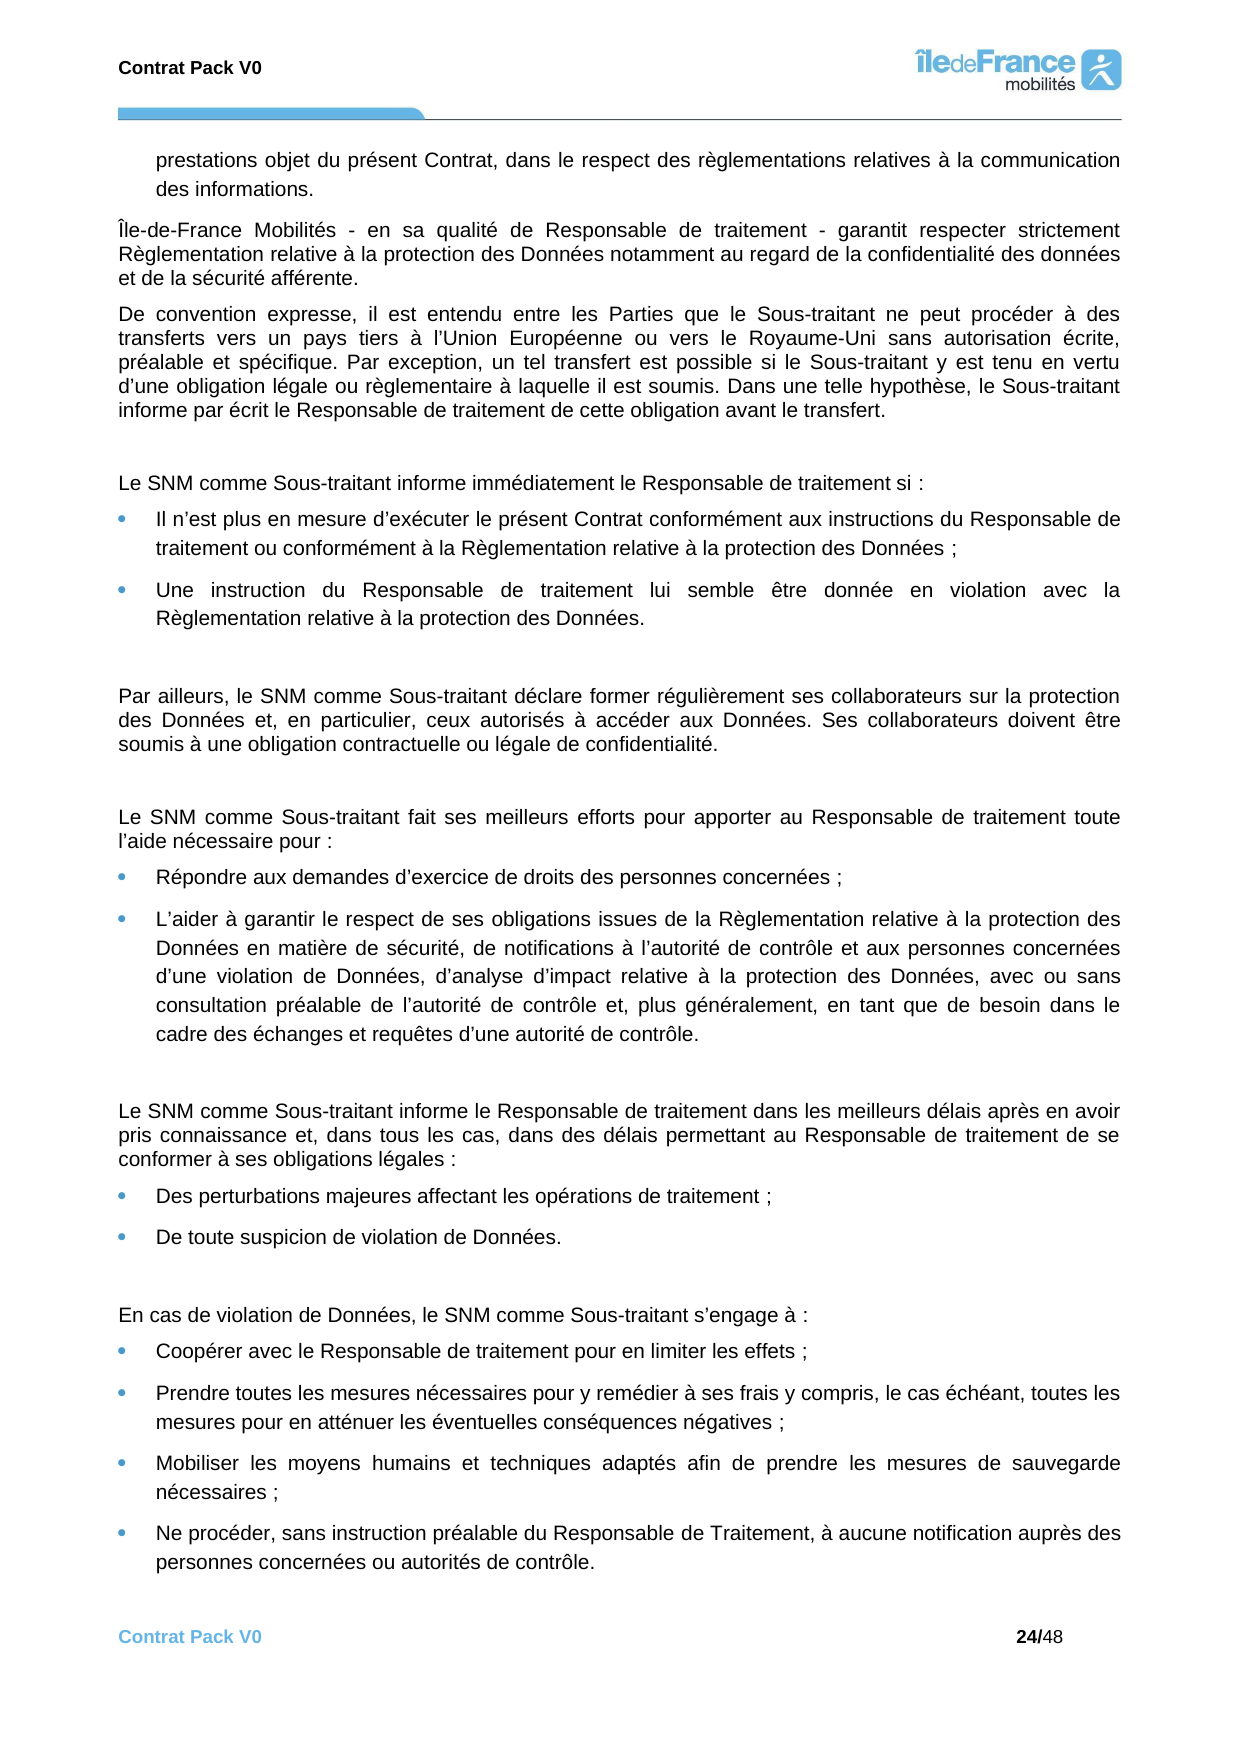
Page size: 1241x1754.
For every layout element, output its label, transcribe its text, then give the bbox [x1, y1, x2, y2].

list Prendre toutes les mesures nécessaires pour y remédier à ses frais y compris, le cas échéant, toutes les mesures pour en atténuer les éventuelles conséquences négatives ; [118, 1381, 1122, 1433]
text Le SNM comme Sous-traitant informe le Responsable de traitement dans les meilleurs délais après en avoir pris connaissance et, dans tous les cas, dans des délais permettant au Responsable de traitement de se conformer à ses obligations légales : [118, 1099, 1122, 1171]
list De toute suspicion de violation de Données. [118, 1225, 1122, 1249]
text De convention expresse, il est entendu entre les Parties que le Sous-traitant ne peut procéder à des transferts vers un pays tiers à l’Union Européenne ou vers le Royaume-Uni sans autorisation écrite, préalable et spécifique. Par exception, un tel transfert est possible si le Sous-traitant y est tenu en vertu d’une obligation légale ou règlementaire à laquelle il est soumis. Dans une telle hypothèse, le Sous-traitant informe par écrit le Responsable de traitement de cette obligation avant le transfert. [118, 302, 1122, 422]
picture [0, 0, 1239, 121]
text En cas de violation de Données, le SNM comme Sous-traitant s’engage à : [118, 1303, 1122, 1327]
list Il n’est plus en mesure d’exécuter le présent Contrat conformément aux instructions du Responsable de traitement ou conformément à la Règlementation relative à la protection des Données ; [118, 507, 1122, 560]
text Le SNM comme Sous-traitant fait ses meilleurs efforts pour apporter au Responsable de traitement toute l’aide nécessaire pour : [118, 805, 1122, 853]
text Île-de-France Mobilités - en sa qualité de Responsable de traitement - garantit respecter strictement Règlementation relative à la protection des Données notamment au regard de la confidentialité des données et de la sécurité afférente. [118, 218, 1122, 289]
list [118, 148, 1122, 200]
list Coopérer avec le Responsable de traitement pour en limiter les effets ; [118, 1339, 1122, 1363]
text Par ailleurs, le SNM comme Sous-traitant déclare former régulièrement ses collaborateurs sur la protection des Données et, en particulier, ceux autorisés à accéder aux Données. Ses collaborateurs doivent être soumis à une obligation contractuelle ou légale de confidentialité. [118, 684, 1122, 756]
list Des perturbations majeures affectant les opérations de traitement ; [118, 1184, 1122, 1208]
text Le SNM comme Sous-traitant informe immédiatement le Responsable de traitement si : [118, 471, 1122, 495]
list Une instruction du Responsable de traitement lui semble être donnée en violation avec la Règlementation relative à la protection des Données. [118, 577, 1122, 630]
list Répondre aux demandes d’exercice de droits des personnes concernées ; [118, 865, 1122, 889]
list Ne procéder, sans instruction préalable du Responsable de Traitement, à aucune notification auprès des personnes concernées ou autorités de contrôle. [118, 1521, 1122, 1574]
list Mobiliser les moyens humains et techniques adaptés afin de prendre les mesures de sauvegarde nécessaires ; [118, 1451, 1122, 1504]
list L’aider à garantir le respect de ses obligations issues de la Règlementation relative à la protection des Données en matière de sécurité, de notifications à l’autorité de contrôle et aux personnes concernées d’une violation de Données, d’analyse d’impact relative à la protection des Données, avec ou sans consultation préalable de l’autorité de contrôle et, plus généralement, en tant que de besoin dans le cadre des échanges et requêtes d’une autorité de contrôle. [118, 907, 1122, 1046]
